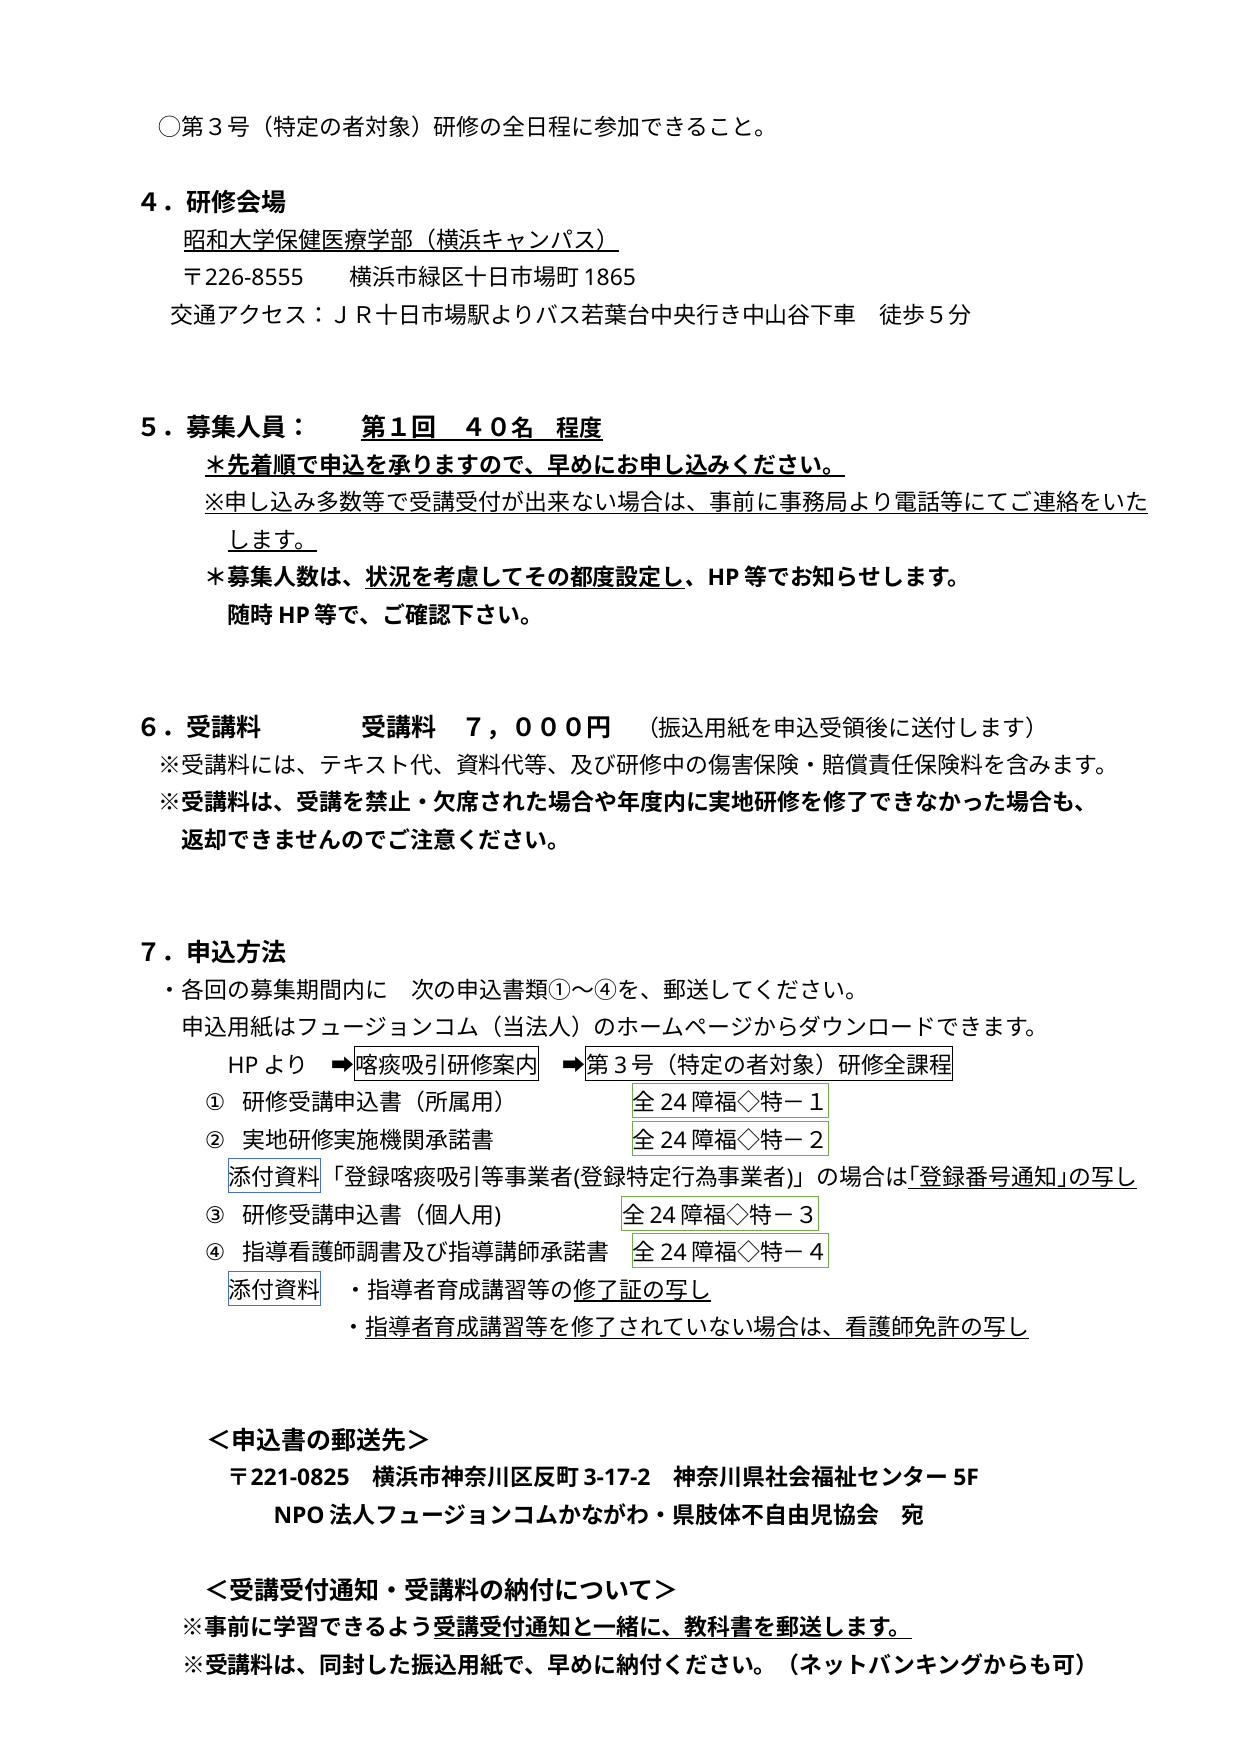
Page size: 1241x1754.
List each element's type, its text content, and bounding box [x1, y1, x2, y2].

text ４．研修会場 [136, 182, 1152, 220]
text ※事前に学習できるよう受講受付通知と一緒に、教科書を郵送します。 [136, 1607, 1152, 1645]
text 添付資料 ・指導者育成講習等の修了証の写し [136, 1270, 1229, 1307]
text ＊募集人数は、状況を考慮してその都度設定し、HP等でお知らせします。 [136, 557, 1229, 595]
list 指導看護師調書及び指導講師承諾書 全24障福◇特－４ [204, 1232, 1229, 1270]
text 〒226-8555 横浜市緑区十日市場町1865 [136, 257, 1229, 295]
text 〒221-0825 横浜市神奈川区反町3-17-2 神奈川県社会福祉センター5F [136, 1457, 1229, 1495]
text 昭和大学保健医療学部（横浜キャンパス） [136, 220, 1229, 257]
text ◯第３号（特定の者対象）研修の全日程に参加できること。 [136, 107, 1152, 145]
text ・指導者育成講習等を修了されていない場合は、看護師免許の写し [136, 1307, 1229, 1345]
text NPO法人フュージョンコムかながわ・県肢体不自由児協会 宛 [136, 1495, 1229, 1532]
text 添付資料「登録喀痰吸引等事業者(登録特定行為事業者)」の場合は｢登録番号通知｣の写し [136, 1157, 1229, 1195]
text ＜申込書の郵送先＞ [136, 1420, 1229, 1457]
text 返却できませんのでご注意ください。 [182, 820, 1229, 857]
text HPより ➡喀痰吸引研修案内 ➡第3号（特定の者対象）研修全課程 [136, 1045, 1229, 1082]
list 研修受講申込書（所属用） 全24障福◇特－１ [204, 1082, 1229, 1120]
list 研修受講申込書（個人用) 全24障福◇特－３ [204, 1195, 1229, 1232]
text ６．受講料 受講料 ７，０００円 （振込用紙を申込受領後に送付します） [136, 707, 1229, 745]
text ※申し込み多数等で受講受付が出来ない場合は、事前に事務局より電話等にてご連絡をいたします。 [204, 482, 1152, 557]
text ・各回の募集期間内に 次の申込書類①～④を、郵送してください。 [136, 970, 1229, 1007]
text ※受講料は、同封した振込用紙で、早めに納付ください。（ネットバンキングからも可） [136, 1645, 1152, 1682]
text 交通アクセス：ＪＲ十日市場駅よりバス若葉台中央行き中山谷下車 徒歩５分 [136, 295, 1229, 332]
text ＊先着順で申込を承りますので、早めにお申し込みください。 [136, 445, 1229, 482]
text 随時HP等で、ご確認下さい。 [136, 595, 1229, 632]
text ※受講料は、受講を禁止・欠席された場合や年度内に実地研修を修了できなかった場合も、 [136, 782, 1229, 820]
list 実地研修実施機関承諾書 全24障福◇特－２ [204, 1120, 1229, 1157]
text 申込用紙はフュージョンコム（当法人）のホームページからダウンロードできます。 [136, 1007, 1229, 1045]
text ＜受講受付通知・受講料の納付について＞ [136, 1570, 1229, 1607]
text ７．申込方法 [136, 932, 1229, 970]
text ５．募集人員： 第１回 ４０名 程度 [136, 407, 1229, 445]
text ※受講料には、テキスト代、資料代等、及び研修中の傷害保険・賠償責任保険料を含みます。 [136, 745, 1229, 782]
